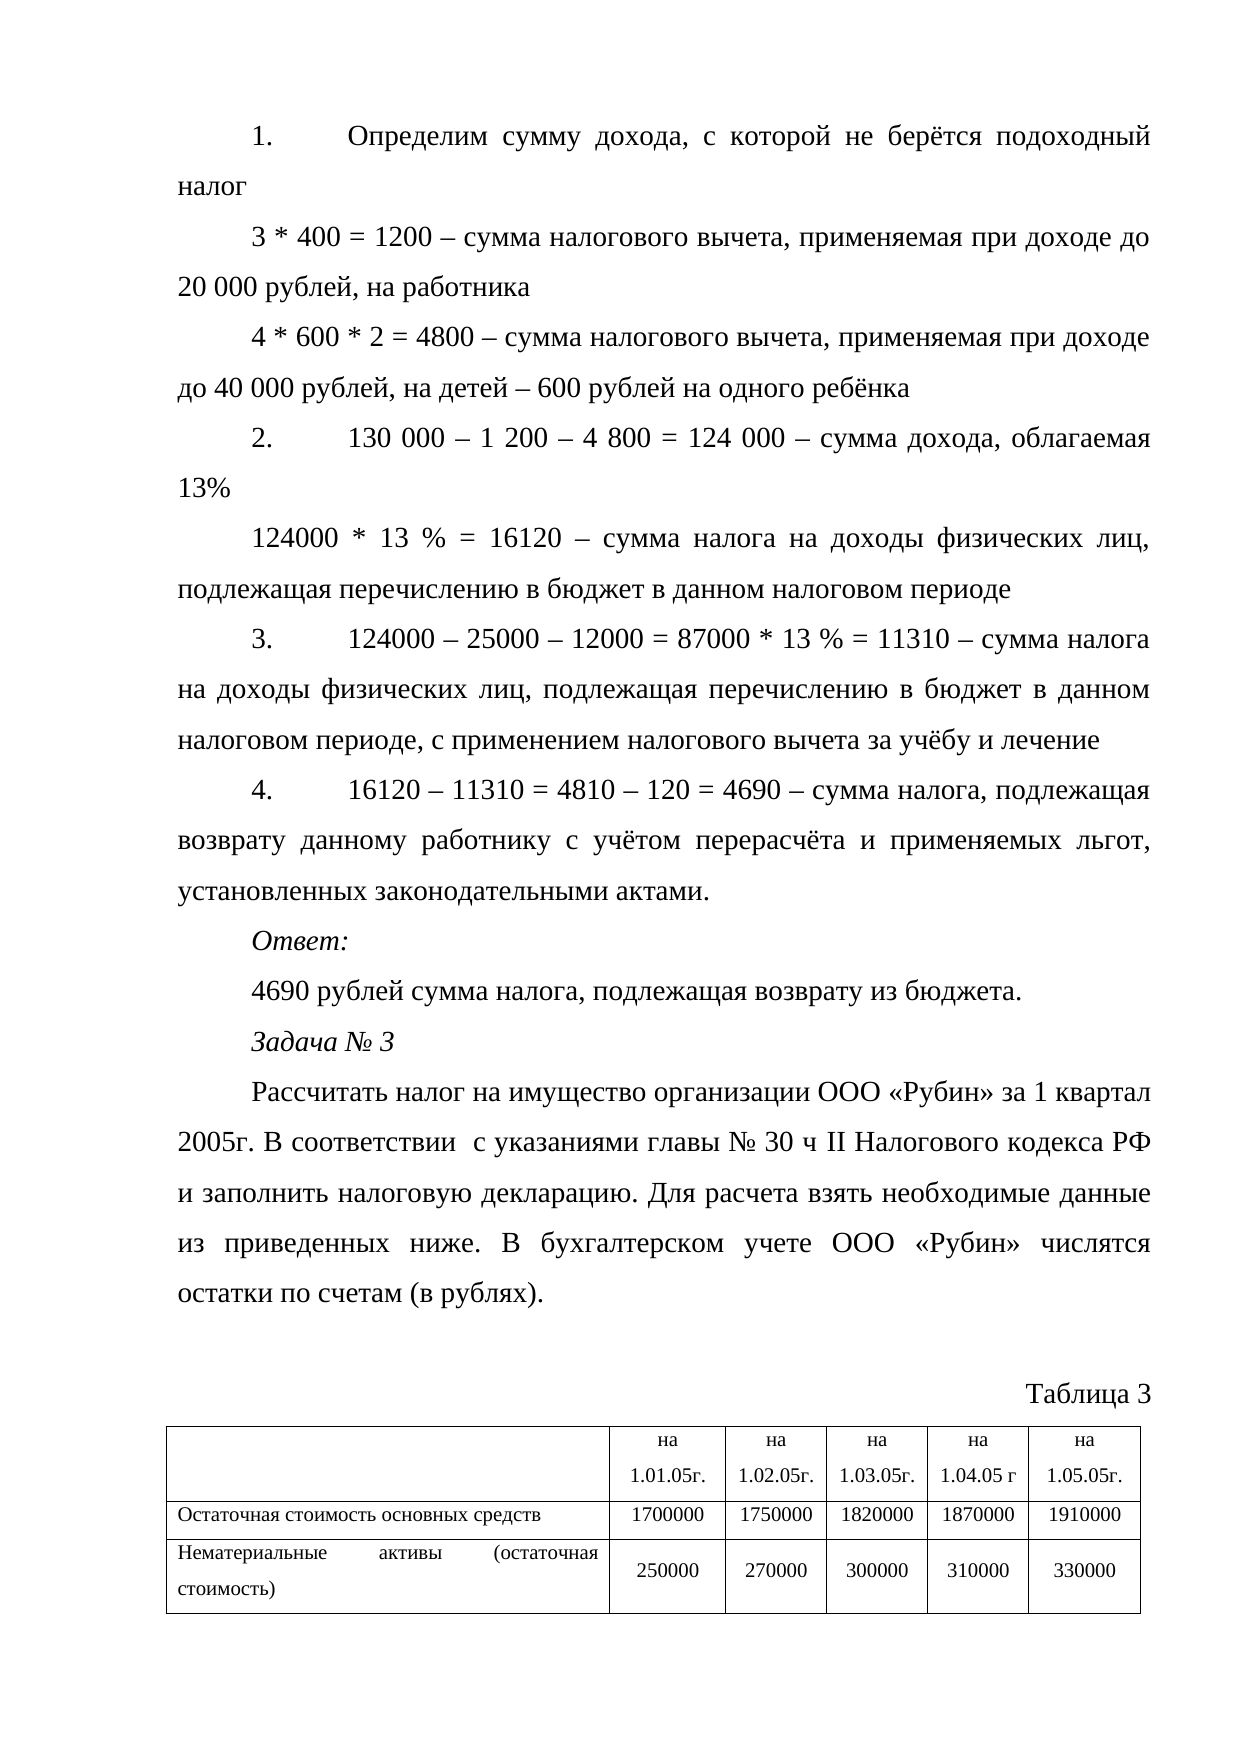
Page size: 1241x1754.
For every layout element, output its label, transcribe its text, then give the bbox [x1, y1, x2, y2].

table_cell 330000 [1029, 1540, 1140, 1613]
list 124000 – 25000 – 12000 = 87000 * 13 % = 11310 – сумма налога на доходы физических лиц, подлежащая перечислению в бюджет в данном налоговом периоде, с применением налогового вычета за учёбу и лечение [177, 621, 1152, 755]
table_header на 1.01.05г. [610, 1427, 725, 1501]
table_cell Нематериальные активы (остаточная стоимость) [167, 1540, 609, 1613]
text 124000 * 13 % = 16120 – сумма налога на доходы физических лиц, подлежащая перечислению в бюджет в данном налоговом периоде [177, 521, 1152, 604]
table_cell 250000 [610, 1540, 725, 1613]
table_cell 1820000 [827, 1502, 927, 1539]
list 16120 – 11310 = 4810 – 120 = 4690 – сумма налога, подлежащая возврату данному работнику с учётом перерасчёта и применяемых льгот, установленных законодательными актами. [177, 772, 1152, 906]
table_header на 1.04.05 г [928, 1427, 1028, 1501]
table_cell Остаточная стоимость основных средств [167, 1502, 609, 1539]
text 3 * 400 = 1200 – сумма налогового вычета, применяемая при доходе до 20 000 рублей, на работника [177, 219, 1152, 303]
list 130 000 – 1 200 – 4 800 = 124 000 – сумма дохода, облагаемая 13% [177, 420, 1152, 504]
table_cell 1870000 [928, 1502, 1028, 1539]
table_header [167, 1427, 609, 1501]
list Определим сумму дохода, с которой не берётся подоходный налог [177, 118, 1152, 202]
text Задача № 3 [177, 1024, 1152, 1057]
text Ответ: [177, 923, 1152, 957]
table_cell 1700000 [610, 1502, 725, 1539]
table_header на 1.03.05г. [827, 1427, 927, 1501]
text 4690 рублей сумма налога, подлежащая возврату из бюджета. [177, 973, 1152, 1007]
table_header на 1.05.05г. [1029, 1427, 1140, 1501]
text Таблица 3 [177, 1376, 1152, 1409]
table_cell 270000 [726, 1540, 826, 1613]
text 4 * 600 * 2 = 4800 – сумма налогового вычета, применяемая при доходе до 40 000 рублей, на детей – 600 рублей на одного ребёнка [177, 319, 1152, 403]
table_cell 310000 [928, 1540, 1028, 1613]
table_header на 1.02.05г. [726, 1427, 826, 1501]
text Рассчитать налог на имущество организации ООО «Рубин» за 1 квартал 2005г. В соответствии с указаниями главы № 30 ч II Налогового кодекса РФ и заполнить налоговую декларацию. Для расчета взять необходимые данные из приведенных ниже. В бухгалтерском учете ООО «Рубин» числятся остатки по счетам (в рублях). [177, 1074, 1152, 1309]
table_cell 1750000 [726, 1502, 826, 1539]
table_cell 300000 [827, 1540, 927, 1613]
table_cell 1910000 [1029, 1502, 1140, 1539]
